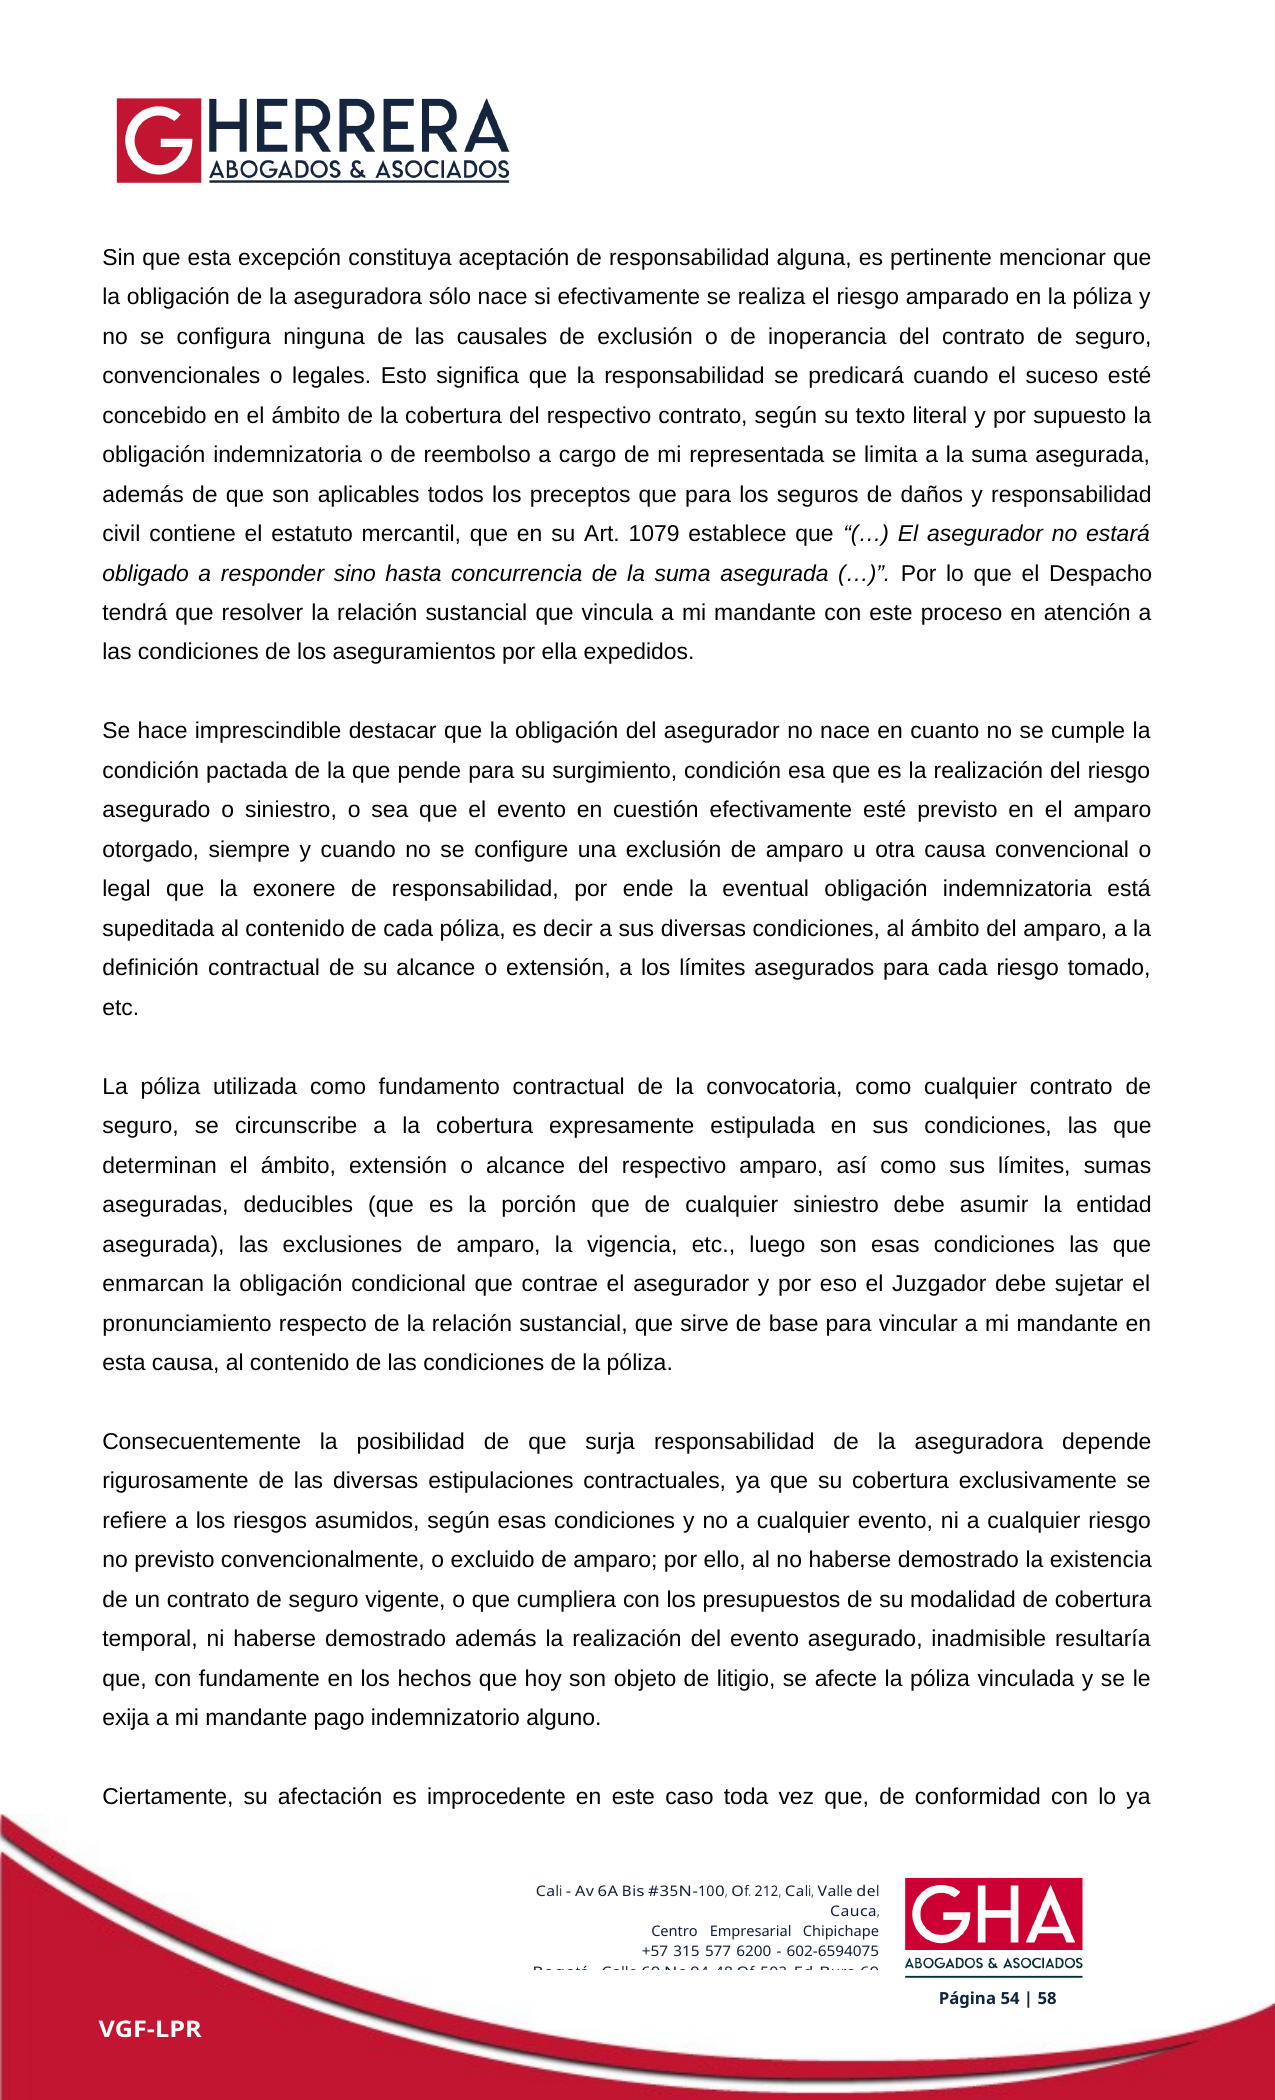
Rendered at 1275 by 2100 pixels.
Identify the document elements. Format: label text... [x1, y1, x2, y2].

text Consecuentemente la posibilidad de que surja responsabilidad de la aseguradora depende rigurosamente de las diversas estipulaciones contractuales, ya que su cobertura exclusivamente se refiere a los riesgos asumidos, según esas condiciones y no a cualquier evento, ni a cualquier riesgo no previsto convencionalmente, o excluido de amparo; por ello, al no haberse demostrado la existencia de un contrato de seguro vigente, o que cumpliera con los presupuestos de su modalidad de cobertura temporal, ni haberse demostrado además la realización del evento asegurado, inadmisible resultaría que, con fundamente en los hechos que hoy son objeto de litigio, se afecte la póliza vinculada y se le exija a mi mandante pago indemnizatorio alguno. [102, 1428, 1152, 1731]
picture [96, 75, 529, 206]
picture [0, 1814, 1275, 2100]
text La póliza utilizada como fundamento contractual de la convocatoria, como cualquier contrato de seguro, se circunscribe a la cobertura expresamente estipulada en sus condiciones, las que determinan el ámbito, extensión o alcance del respectivo amparo, así como sus límites, sumas aseguradas, deducibles (que es la porción que de cualquier siniestro debe asumir la entidad asegurada), las exclusiones de amparo, la vigencia, etc., luego son esas condiciones las que enmarcan la obligación condicional que contrae el asegurador y por eso el Juzgador debe sujetar el pronunciamiento respecto de la relación sustancial, que sirve de base para vincular a mi mandante en esta causa, al contenido de las condiciones de la póliza. [102, 1073, 1152, 1375]
text Sin que esta excepción constituya aceptación de responsabilidad alguna, es pertinente mencionar que la obligación de la aseguradora sólo nace si efectivamente se realiza el riesgo amparado en la póliza y no se configura ninguna de las causales de exclusión o de inoperancia del contrato de seguro, convencionales o legales. Esto significa que la responsabilidad se predicará cuando el suceso esté concebido en el ámbito de la cobertura del respectivo contrato, según su texto literal y por supuesto la obligación indemnizatoria o de reembolso a cargo de mi representada se limita a la suma asegurada, además de que son aplicables todos los preceptos que para los seguros de daños y responsabilidad civil contiene el estatuto mercantil, que en su Art. 1079 establece que “(…) El asegurador no estará obligado a responder sino hasta concurrencia de la suma asegurada (…)”. Por lo que el Despacho tendrá que resolver la relación sustancial que vincula a mi mandante con este proceso en atención a las condiciones de los aseguramientos por ella expedidos. [102, 244, 1152, 665]
text Se hace imprescindible destacar que la obligación del asegurador no nace en cuanto no se cumple la condición pactada de la que pende para su surgimiento, condición esa que es la realización del riesgo asegurado o siniestro, o sea que el evento en cuestión efectivamente esté previsto en el amparo otorgado, siempre y cuando no se configure una exclusión de amparo u otra causa convencional o legal que la exonere de responsabilidad, por ende la eventual obligación indemnizatoria está supeditada al contenido de cada póliza, es decir a sus diversas condiciones, al ámbito del amparo, a la definición contractual de su alcance o extensión, a los límites asegurados para cada riesgo tomado, etc. [102, 717, 1152, 1020]
